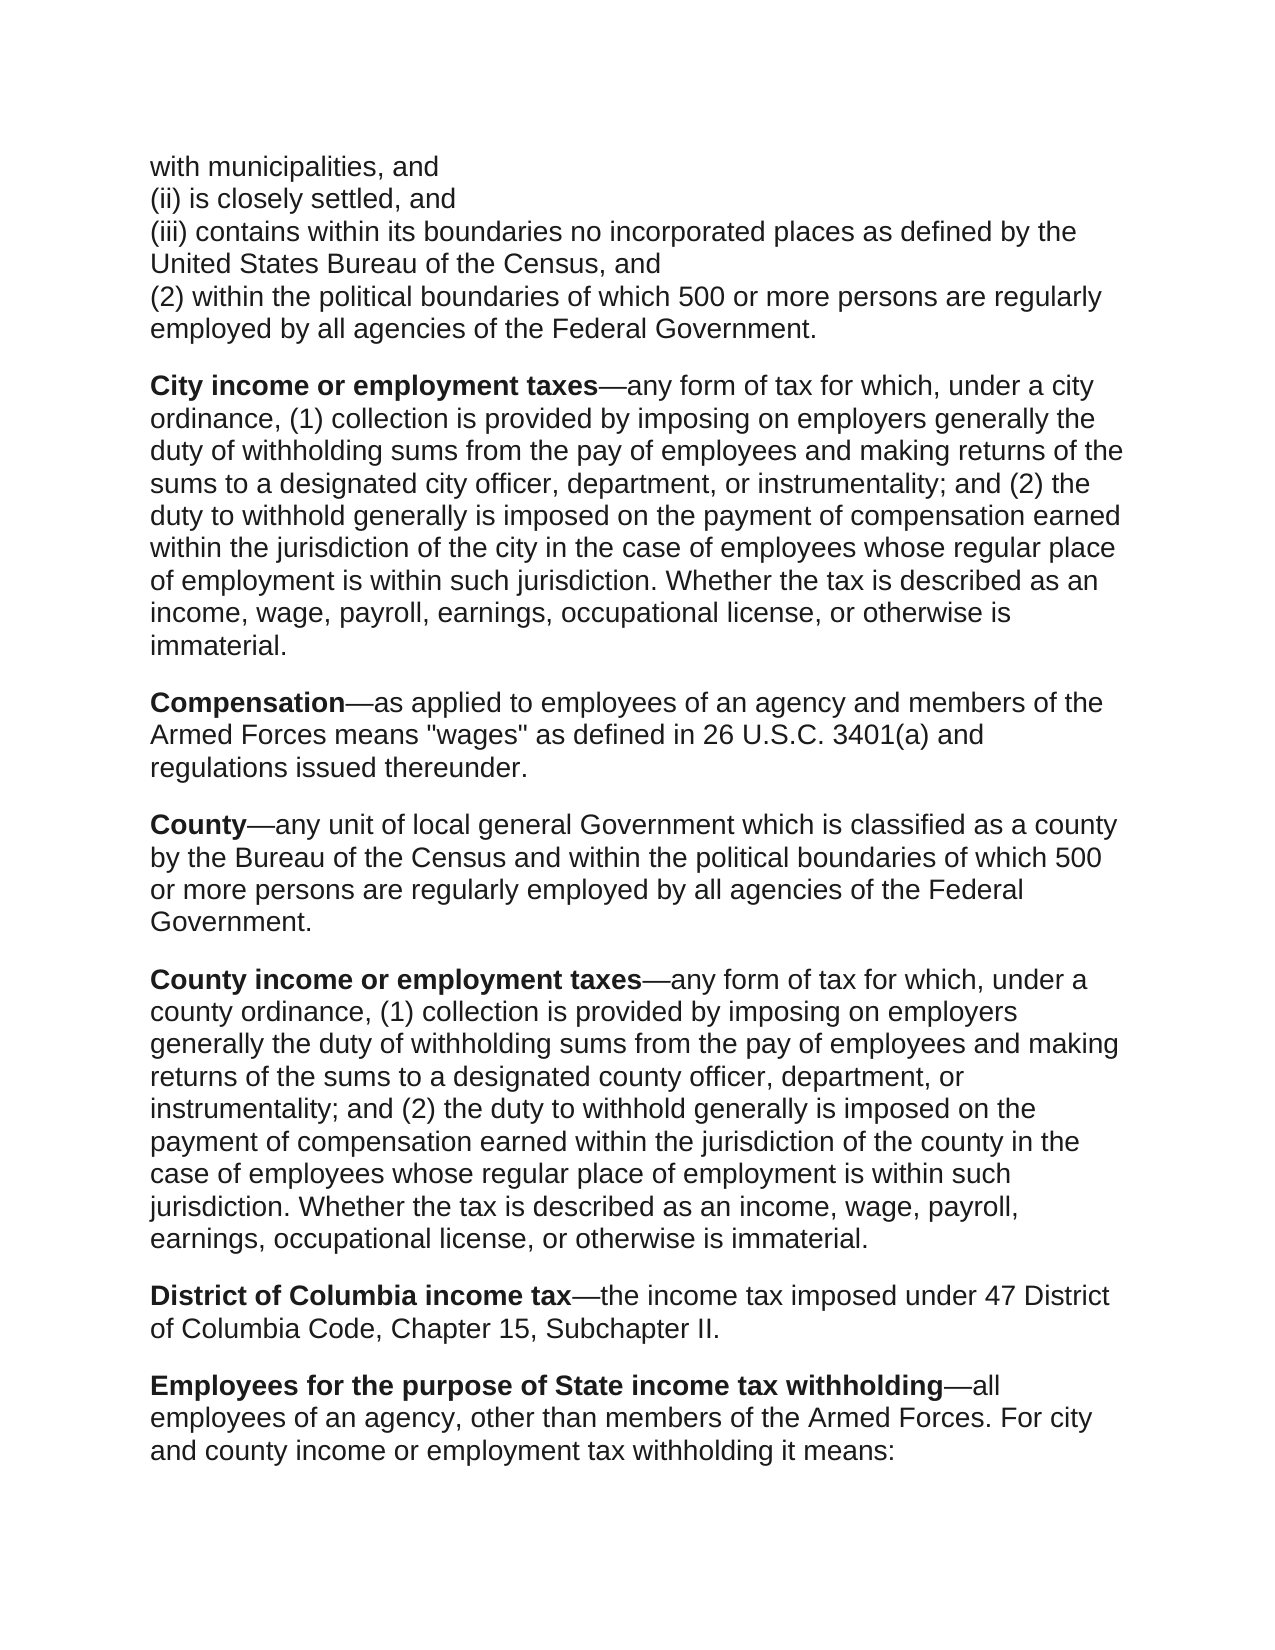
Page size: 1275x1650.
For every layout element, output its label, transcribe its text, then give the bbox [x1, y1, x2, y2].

text Employees for the purpose of State income tax withholding—all employees of an agency, other than members of the Armed Forces. For city and county income or employment tax withholding it means: [150, 1369, 1125, 1466]
text Compensation—as applied to employees of an agency and members of the Armed Forces means "wages" as defined in 26 U.S.C. 3401(a) and regulations issued thereunder. [150, 686, 1125, 783]
text County—any unit of local general Government which is classified as a county by the Bureau of the Census and within the political boundaries of which 500 or more persons are regularly employed by all agencies of the Federal Government. [150, 808, 1125, 938]
text County income or employment taxes—any form of tax for which, under a county ordinance, (1) collection is provided by imposing on employers generally the duty of withholding sums from the pay of employees and making returns of the sums to a designated county officer, department, or instrumentality; and (2) the duty to withhold generally is imposed on the payment of compensation earned within the jurisdiction of the county in the case of employees whose regular place of employment is within such jurisdiction. Whether the tax is described as an income, wage, payroll, earnings, occupational license, or otherwise is immaterial. [150, 963, 1125, 1254]
text District of Columbia income tax—the income tax imposed under 47 District of Columbia Code, Chapter 15, Subchapter II. [150, 1279, 1125, 1344]
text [150, 150, 1125, 344]
text City income or employment taxes—any form of tax for which, under a city ordinance, (1) collection is provided by imposing on employers generally the duty of withholding sums from the pay of employees and making returns of the sums to a designated city officer, department, or instrumentality; and (2) the duty to withhold generally is imposed on the payment of compensation earned within the jurisdiction of the city in the case of employees whose regular place of employment is within such jurisdiction. Whether the tax is described as an income, wage, payroll, earnings, occupational license, or otherwise is immaterial. [150, 369, 1125, 661]
